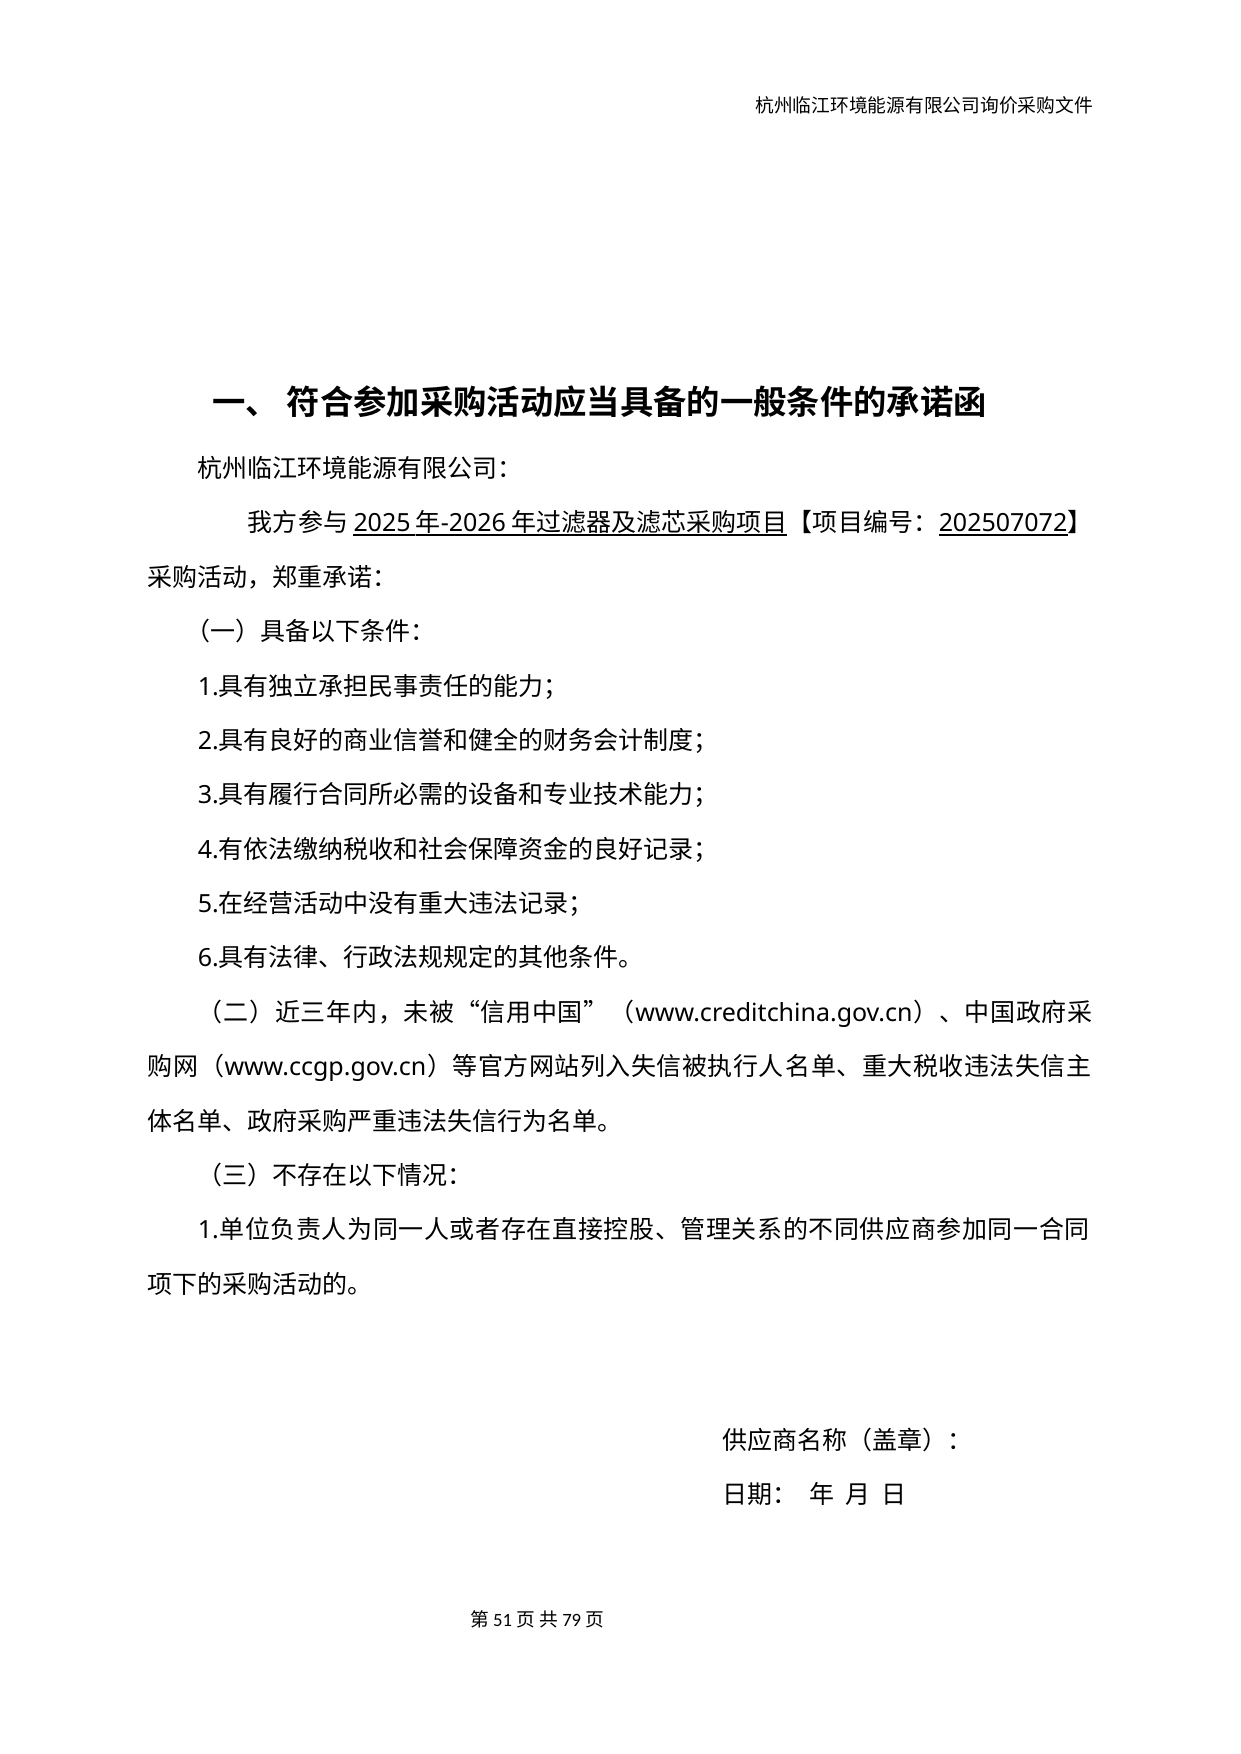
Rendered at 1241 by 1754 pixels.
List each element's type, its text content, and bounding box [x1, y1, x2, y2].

text 日期： 年 月 日 [148, 1475, 1092, 1511]
text 6.具有法律、行政法规规定的其他条件。 [148, 938, 1092, 974]
text 2.具有良好的商业信誉和健全的财务会计制度； [148, 720, 1092, 757]
text 一、 符合参加采购活动应当具备的一般条件的承诺函 [148, 376, 1042, 424]
text （一）具备以下条件： [148, 612, 1092, 648]
text 供应商名称（盖章）： [148, 1421, 1092, 1457]
text 我方参与2025年-2026年过滤器及滤芯采购项目【项目编号：202507072】采购活动，郑重承诺： [148, 503, 1092, 593]
text 1.单位负责人为同一人或者存在直接控股、管理关系的不同供应商参加同一合同项下的采购活动的。 [148, 1210, 1092, 1300]
text 5.在经营活动中没有重大违法记录； [148, 883, 1092, 920]
text 4.有依法缴纳税收和社会保障资金的良好记录； [148, 829, 1092, 865]
text 1.具有独立承担民事责任的能力； [148, 666, 1092, 702]
text 3.具有履行合同所必需的设备和专业技术能力； [148, 775, 1092, 811]
text 杭州临江环境能源有限公司： [148, 448, 1092, 485]
text （二）近三年内，未被“信用中国”（www.creditchina.gov.cn）、中国政府采购网（www.ccgp.gov.cn）等官方网站列入失信被执行人名单、重大税收违法失信主体名单、政府采购严重违法失信行为名单。 [148, 992, 1092, 1137]
text （三）不存在以下情况： [148, 1155, 1092, 1192]
